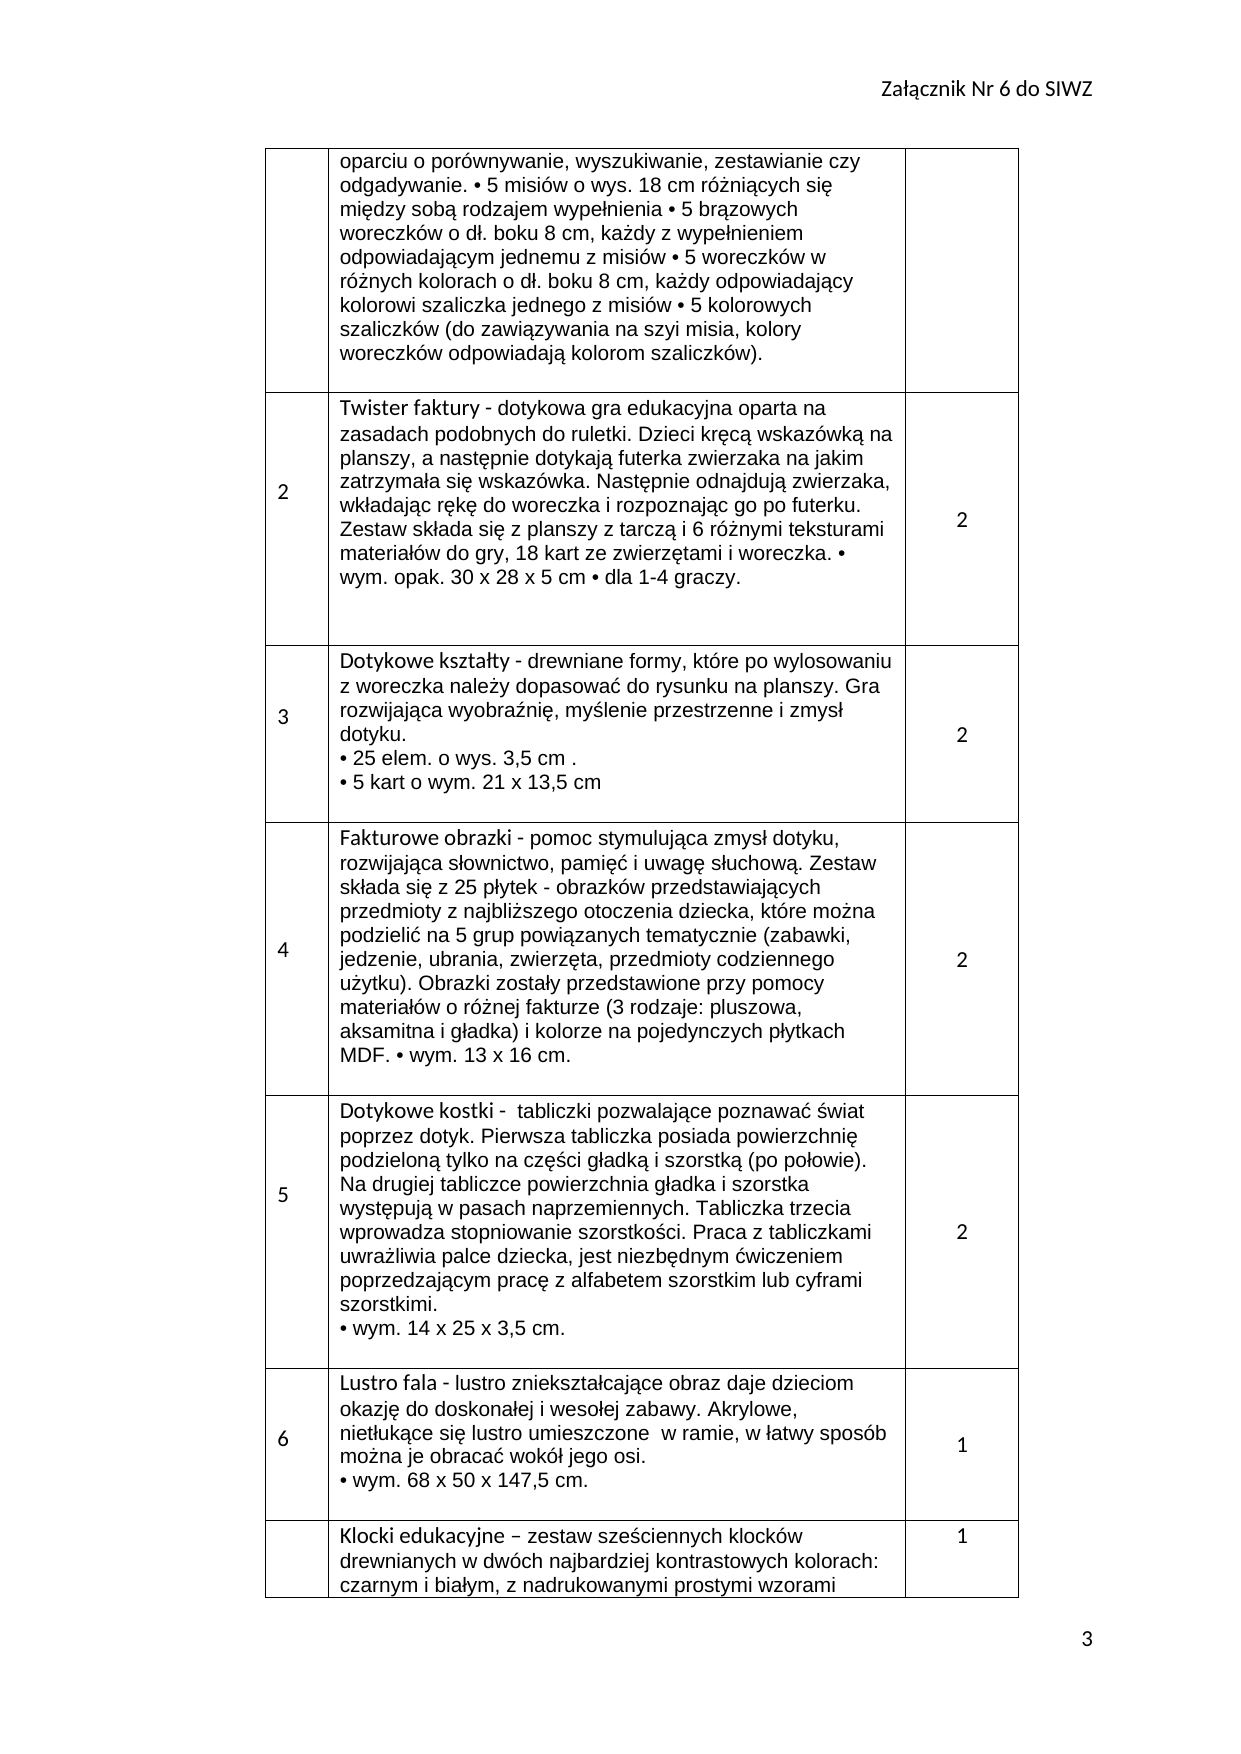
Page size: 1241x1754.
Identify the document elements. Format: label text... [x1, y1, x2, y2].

table_cell 2 [906, 646, 1018, 822]
table_cell 3 [266, 646, 328, 822]
table_cell Fakturowe obrazki - pomoc stymulująca zmysł dotyku, rozwijająca słownictwo, pamięć i uwagę słuchową. Zestaw składa się z 25 płytek - obrazków przedstawiających przedmioty z najbliższego otoczenia dziecka, które można podzielić na 5 grup powiązanych tematycznie (zabawki, jedzenie, ubrania, zwierzęta, przedmioty codziennego użytku). Obrazki zostały przedstawione przy pomocy materiałów o różnej fakturze (3 rodzaje: pluszowa, aksamitna i gładka) i kolorze na pojedynczych płytkach MDF. • wym. 13 x 16 cm. [329, 823, 905, 1095]
table_cell Dotykowe kształty - drewniane formy, które po wylosowaniu z woreczka należy dopasować do rysunku na planszy. Gra rozwijająca wyobraźnię, myślenie przestrzenne i zmysł dotyku. • 25 elem. o wys. 3,5 cm . • 5 kart o wym. 21 x 13,5 cm [329, 646, 905, 822]
table_cell 1 [266, 149, 328, 392]
table_cell 5 [266, 1096, 328, 1367]
table_cell Dotykowe kostki - tabliczki pozwalające poznawać świat poprzez dotyk. Pierwsza tabliczka posiada powierzchnię podzieloną tylko na części gładką i szorstką (po połowie). Na drugiej tabliczce powierzchnia gładka i szorstka występują w pasach naprzemiennych. Tabliczka trzecia wprowadza stopniowanie szorstkości. Praca z tabliczkami uwrażliwia palce dziecka, jest niezbędnym ćwiczeniem poprzedzającym pracę z alfabetem szorstkim lub cyframi szorstkimi. • wym. 14 x 25 x 3,5 cm. [329, 1096, 905, 1367]
table_cell 7 [266, 1521, 328, 1597]
table_cell 2 [906, 393, 1018, 645]
table_cell Lustro fala - lustro zniekształcające obraz daje dzieciom okazję do doskonałej i wesołej zabawy. Akrylowe, nietłukące się lustro umieszczone w ramie, w łatwy sposób można je obracać wokół jego osi. • wym. 68 x 50 x 147,5 cm. [329, 1369, 905, 1520]
table_cell 5 [906, 149, 1018, 392]
table_cell 2 [266, 393, 328, 645]
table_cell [329, 1521, 905, 1597]
table_cell 2 [906, 1096, 1018, 1367]
table_cell 1 [906, 1521, 1018, 1597]
table_cell Twister faktury - dotykowa gra edukacyjna oparta na zasadach podobnych do ruletki. Dzieci kręcą wskazówką na planszy, a następnie dotykają futerka zwierzaka na jakim zatrzymała się wskazówka. Następnie odnajdują zwierzaka, wkładając rękę do woreczka i rozpoznając go po futerku. Zestaw składa się z planszy z tarczą i 6 różnymi teksturami materiałów do gry, 18 kart ze zwierzętami i woreczka. • wym. opak. 30 x 28 x 5 cm • dla 1-4 graczy. [329, 393, 905, 645]
table_cell 4 [266, 823, 328, 1095]
table_cell 6 [266, 1369, 328, 1520]
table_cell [329, 149, 905, 392]
table_cell 1 [906, 1369, 1018, 1520]
table_cell 2 [906, 823, 1018, 1095]
